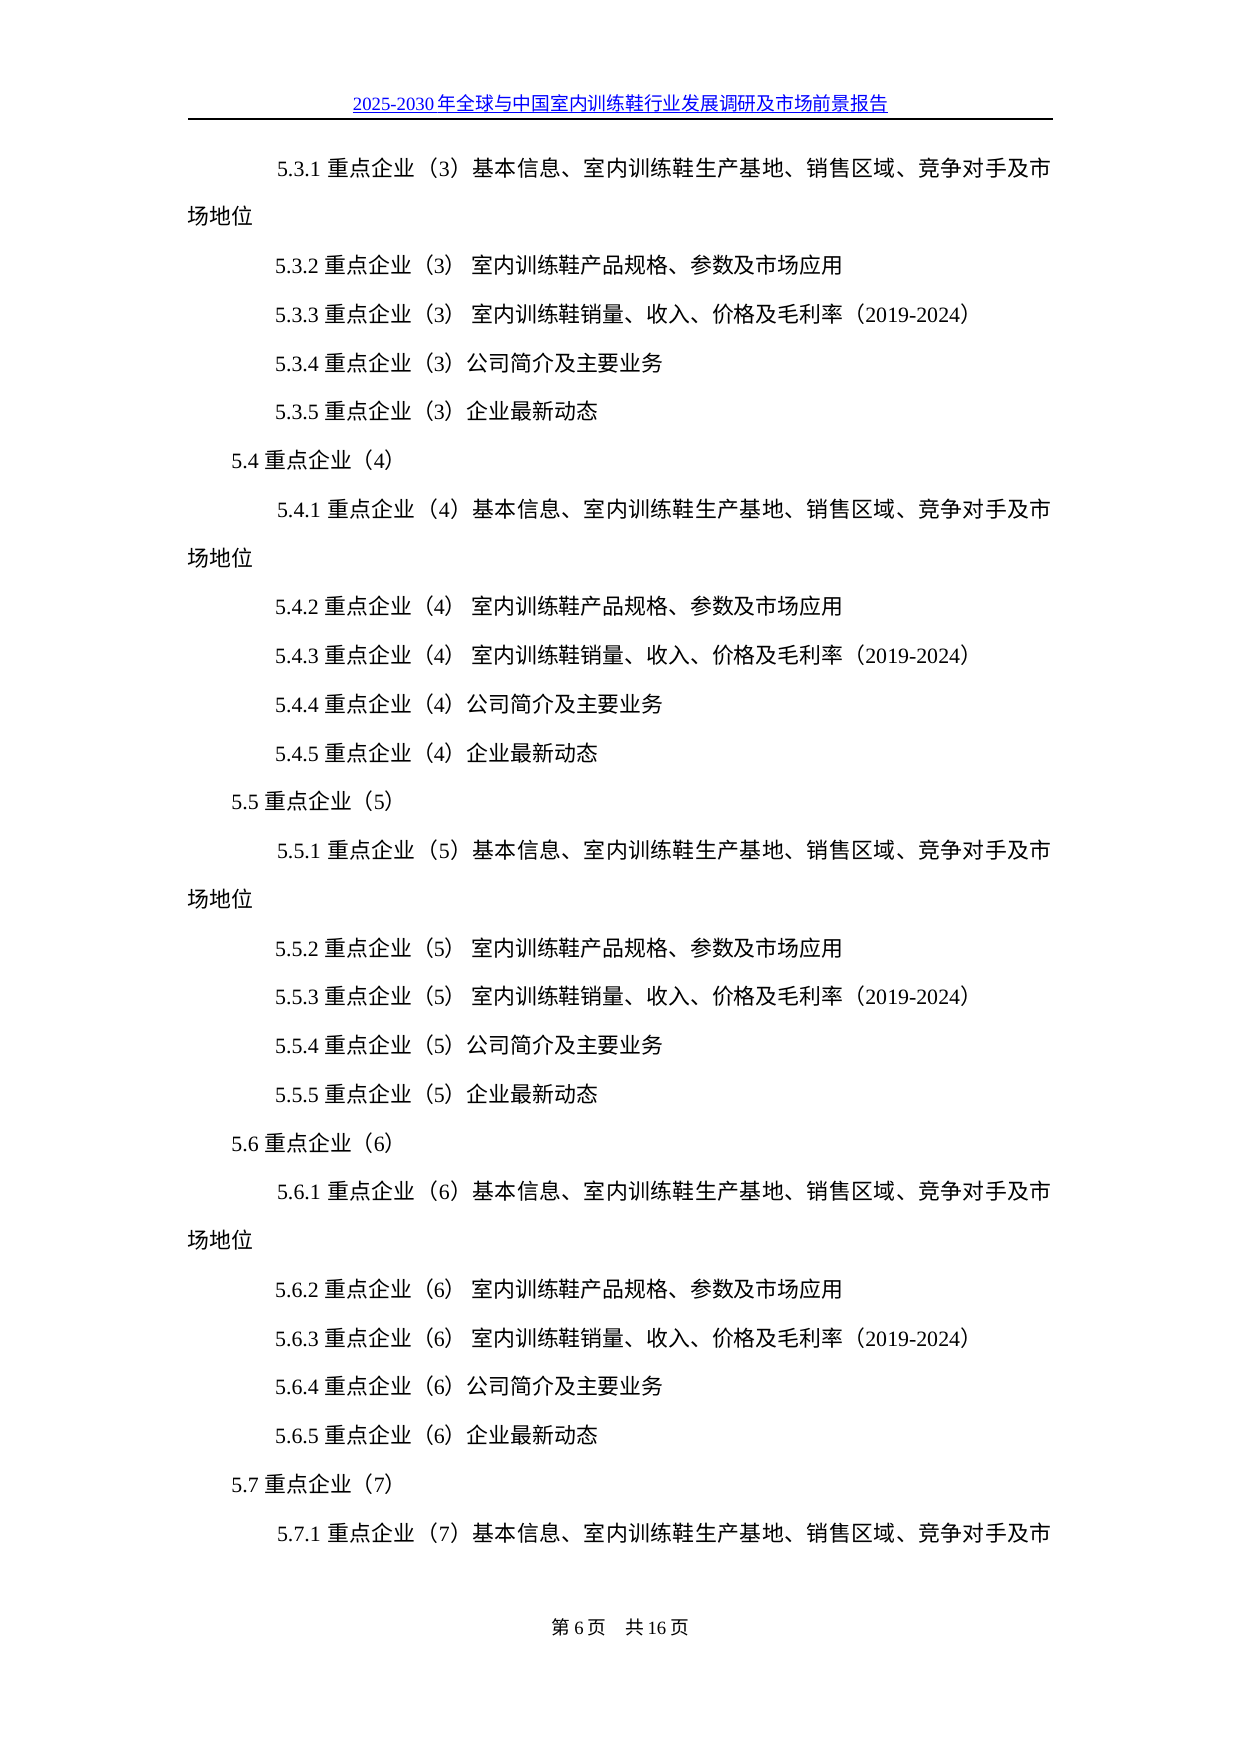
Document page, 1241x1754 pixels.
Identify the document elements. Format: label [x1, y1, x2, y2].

text [187, 150, 1053, 1548]
